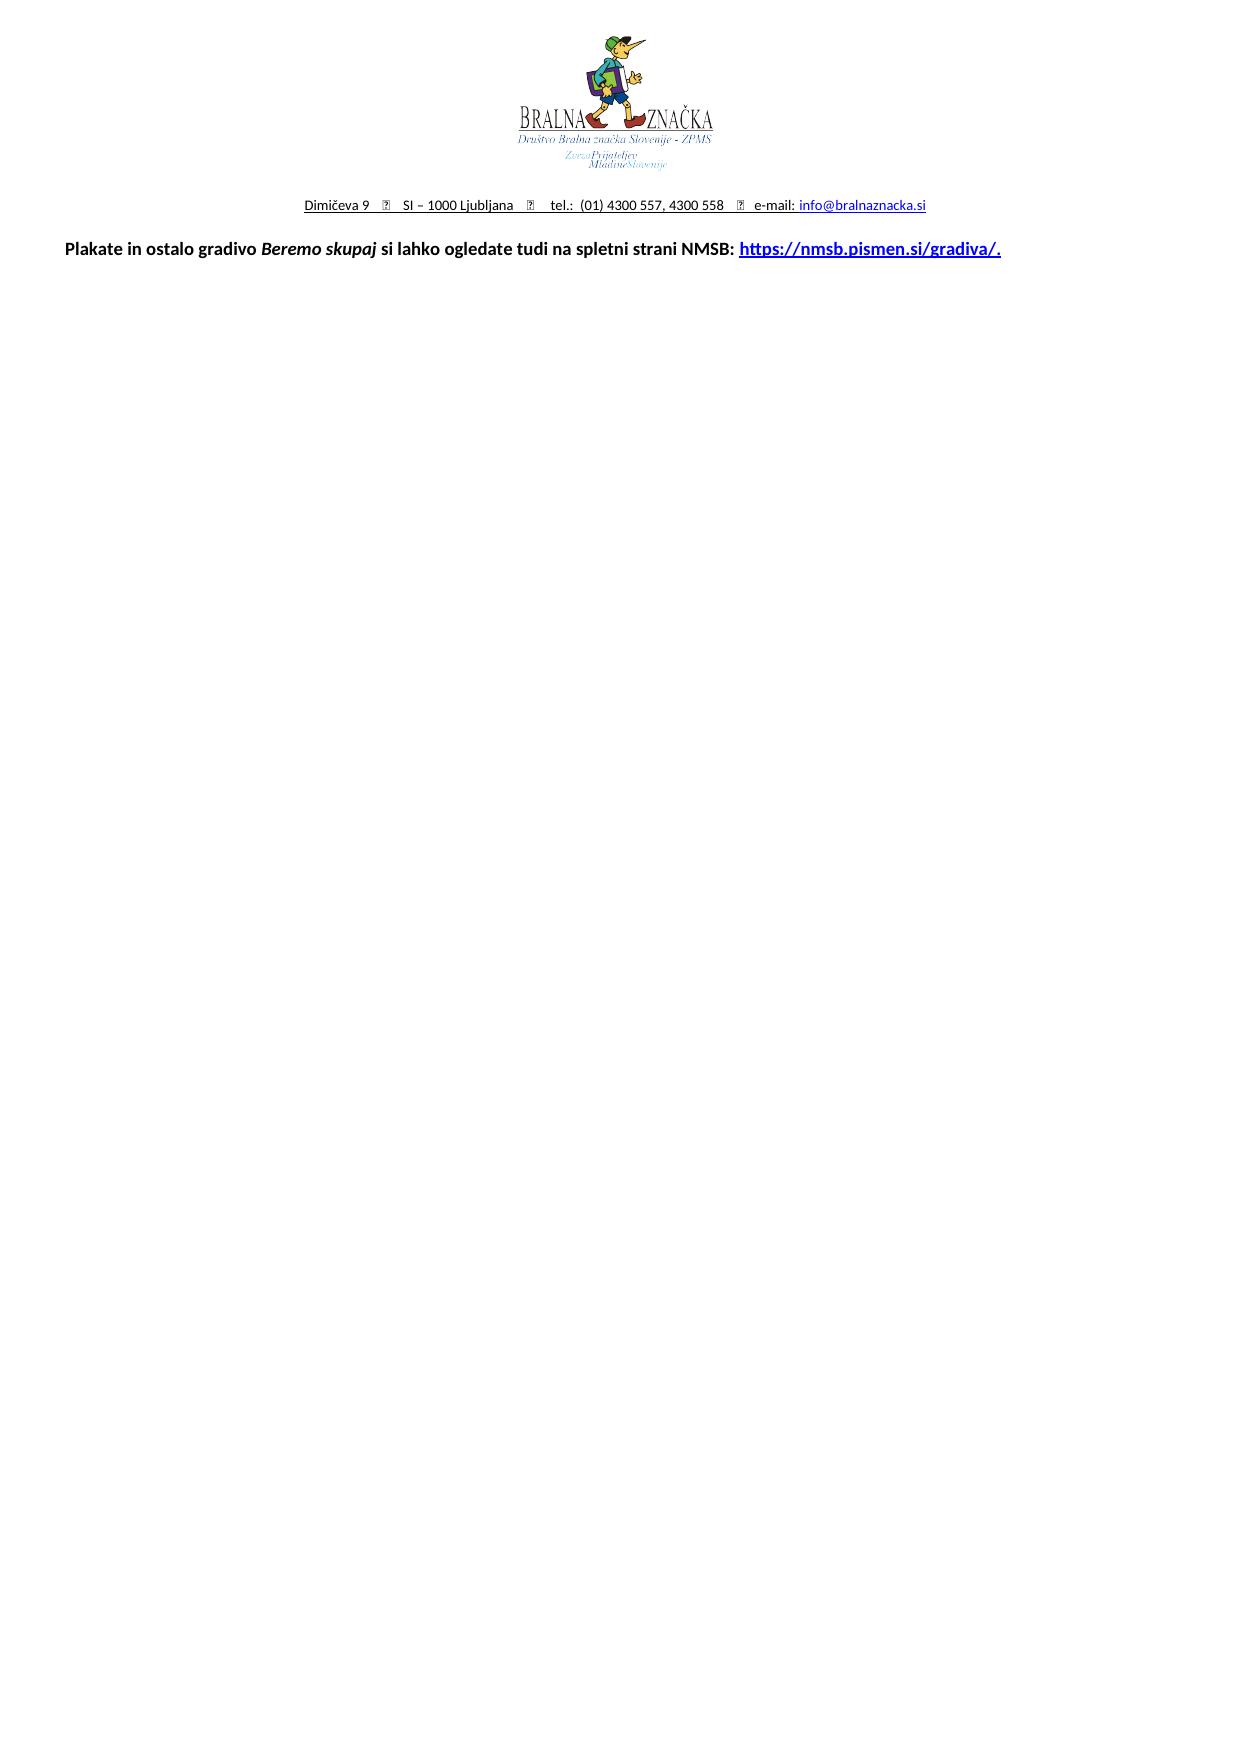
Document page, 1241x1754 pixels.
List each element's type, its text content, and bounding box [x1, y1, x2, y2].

text Plakate in ostalo gradivo Beremo skupaj si lahko ogledate tudi na spletni strani NMSB: https://nmsb.pismen.si/gradiva/. [65, 214, 1165, 289]
